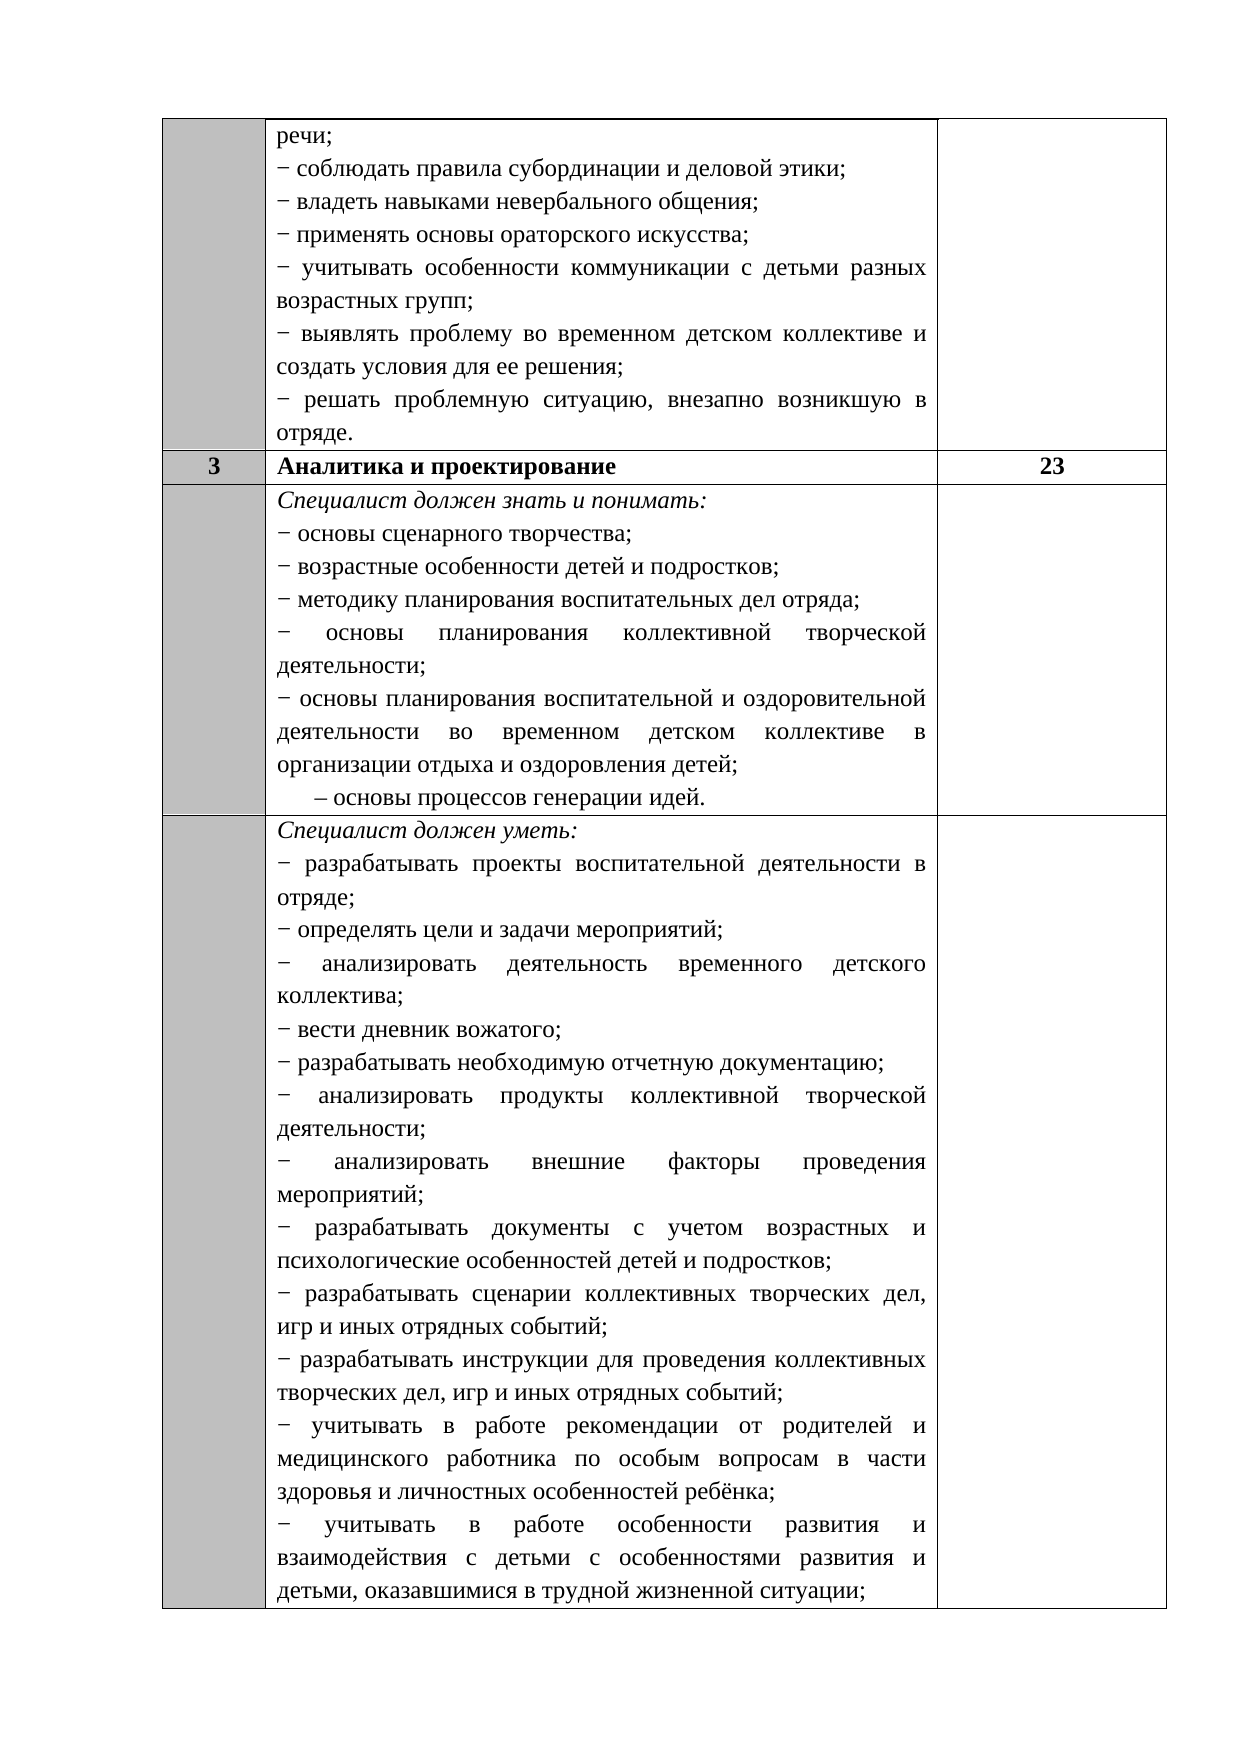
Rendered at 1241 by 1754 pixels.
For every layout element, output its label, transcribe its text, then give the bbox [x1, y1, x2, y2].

table_cell [938, 119, 1166, 449]
table_cell Специалист должен знать и понимать: − основы сценарного творчества; − возрастные особенности детей и подростков; − методику планирования воспитательных дел отряда; − основы планирования коллективной творческой деятельности; − основы планирования воспитательной и оздоровительной деятельности во временном детском коллективе в организации отдыха и оздоровления детей; – основы процессов генерации идей. [266, 485, 937, 814]
table_cell [163, 485, 265, 814]
table_cell [163, 816, 265, 1608]
table_cell [938, 816, 1166, 1608]
table_cell 3 [163, 451, 265, 484]
table_cell [163, 119, 265, 449]
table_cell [266, 120, 937, 449]
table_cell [266, 816, 937, 1608]
table_cell 23 [938, 451, 1166, 484]
table_cell [938, 485, 1166, 814]
table_cell Аналитика и проектирование [266, 451, 937, 484]
